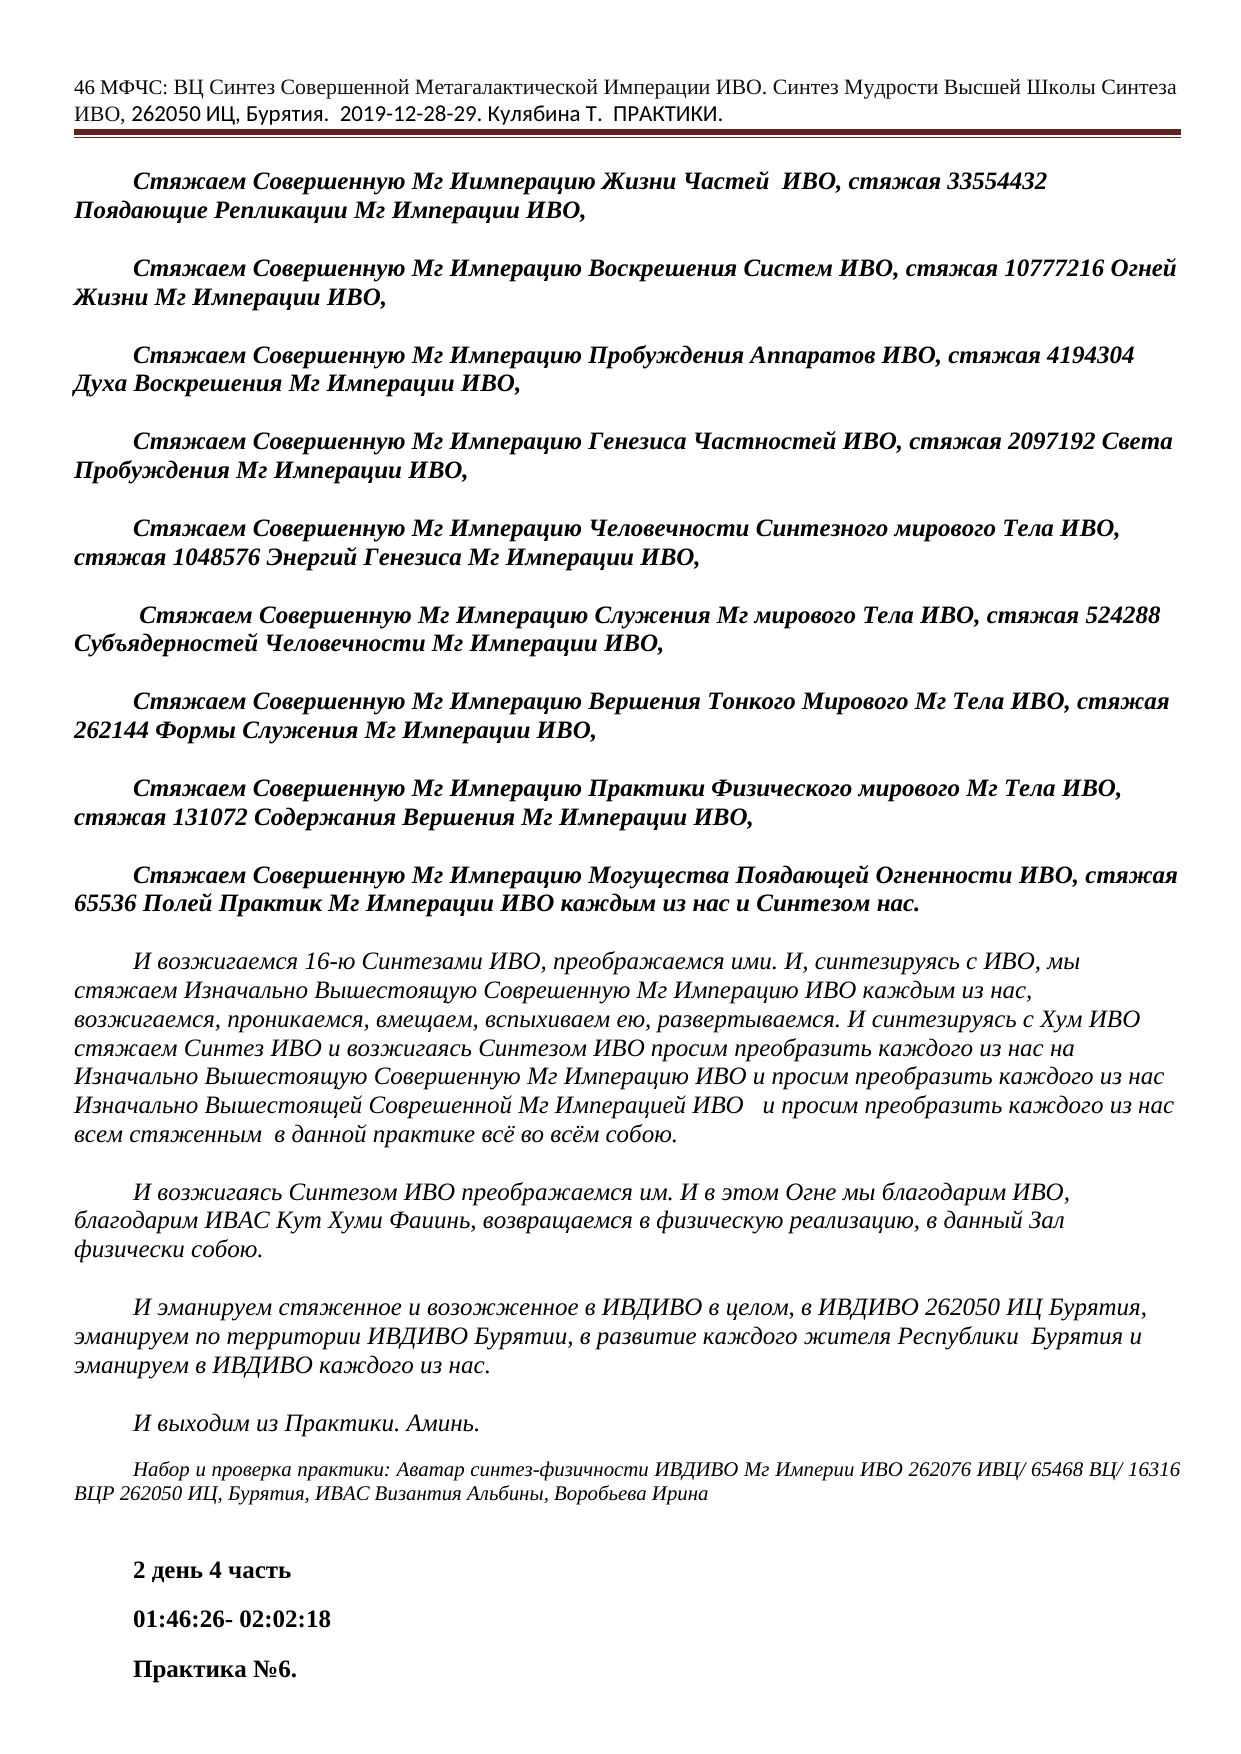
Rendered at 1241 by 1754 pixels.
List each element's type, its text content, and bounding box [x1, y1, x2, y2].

text И эманируем стяженное и возожженное в ИВДИВО в целом, в ИВДИВО 262050 ИЦ Бурятия, эманируем по территории ИВДИВО Бурятии, в развитие каждого жителя Республики Бурятия и эманируем в ИВДИВО каждого из нас. [74, 1292, 1181, 1378]
text Стяжаем Совершенную Мг Имперацию Человечности Синтезного мирового Тела ИВО, стяжая 1048576 Энергий Генезиса Мг Имперации ИВО, [74, 513, 1181, 571]
text Набор и проверка практики: Аватар синтез-физичности ИВДИВО Мг Империи ИВО 262076 ИВЦ/ 65468 ВЦ/ 16316 ВЦР 262050 ИЦ, Бурятия, ИВАС Византия Альбины, Воробьева Ирина [74, 1457, 1181, 1505]
text Стяжаем Совершенную Мг Иимперацию Жизни Частей ИВО, стяжая 33554432 Поядающие Репликации Мг Имперации ИВО, [74, 166, 1181, 224]
text И выходим из Практики. Аминь. [74, 1408, 1181, 1436]
text 01:46:26- 02:02:18 [74, 1604, 1181, 1633]
text Стяжаем Совершенную Мг Имперацию Пробуждения Аппаратов ИВО, стяжая 4194304 Духа Воскрешения Мг Имперации ИВО, [74, 340, 1181, 397]
text Стяжаем Совершенную Мг Имперацию Генезиса Частностей ИВО, стяжая 2097192 Света Пробуждения Мг Имперации ИВО, [74, 426, 1181, 484]
text Стяжаем Совершенную Мг Имперацию Служения Мг мирового Тела ИВО, стяжая 524288 Субъядерностей Человечности Мг Имперации ИВО, [74, 600, 1181, 657]
text 2 день 4 часть [74, 1555, 1181, 1584]
text Практика №6. [74, 1654, 1181, 1683]
text Стяжаем Совершенную Мг Имперацию Вершения Тонкого Мирового Мг Тела ИВО, стяжая 262144 Формы Служения Мг Имперации ИВО, [74, 686, 1181, 744]
text И возжигаясь Синтезом ИВО преображаемся им. И в этом Огне мы благодарим ИВО, благодарим ИВАС Кут Хуми Фаиинь, возвращаемся в физическую реализацию, в данный Зал физически собою. [74, 1177, 1181, 1263]
text И возжигаемся 16-ю Синтезами ИВО, преображаемся ими. И, синтезируясь с ИВО, мы стяжаем Изначально Вышестоящую Соврешенную Мг Имперацию ИВО каждым из нас, возжигаемся, проникаемся, вмещаем, вспыхиваем ею, развертываемся. И синтезируясь с Хум ИВО стяжаем Синтез ИВО и возжигаясь Синтезом ИВО просим преобразить каждого из нас на Изначально Вышестоящую Совершенную Мг Имперацию ИВО и просим преобразить каждого из нас Изначально Вышестоящей Соврешенной Мг Имперацией ИВО и просим преобразить каждого из нас всем стяженным в данной практике всё во всём собою. [74, 946, 1181, 1148]
text Стяжаем Совершенную Мг Имперацию Воскрешения Систем ИВО, стяжая 10777216 Огней Жизни Мг Имперации ИВО, [74, 253, 1181, 311]
text Стяжаем Совершенную Мг Имперацию Практики Физического мирового Мг Тела ИВО, стяжая 131072 Содержания Вершения Мг Имперации ИВО, [74, 773, 1181, 831]
text Стяжаем Совершенную Мг Имперацию Могущества Поядающей Огненности ИВО, стяжая 65536 Полей Практик Мг Имперации ИВО каждым из нас и Синтезом нас. [74, 860, 1181, 917]
